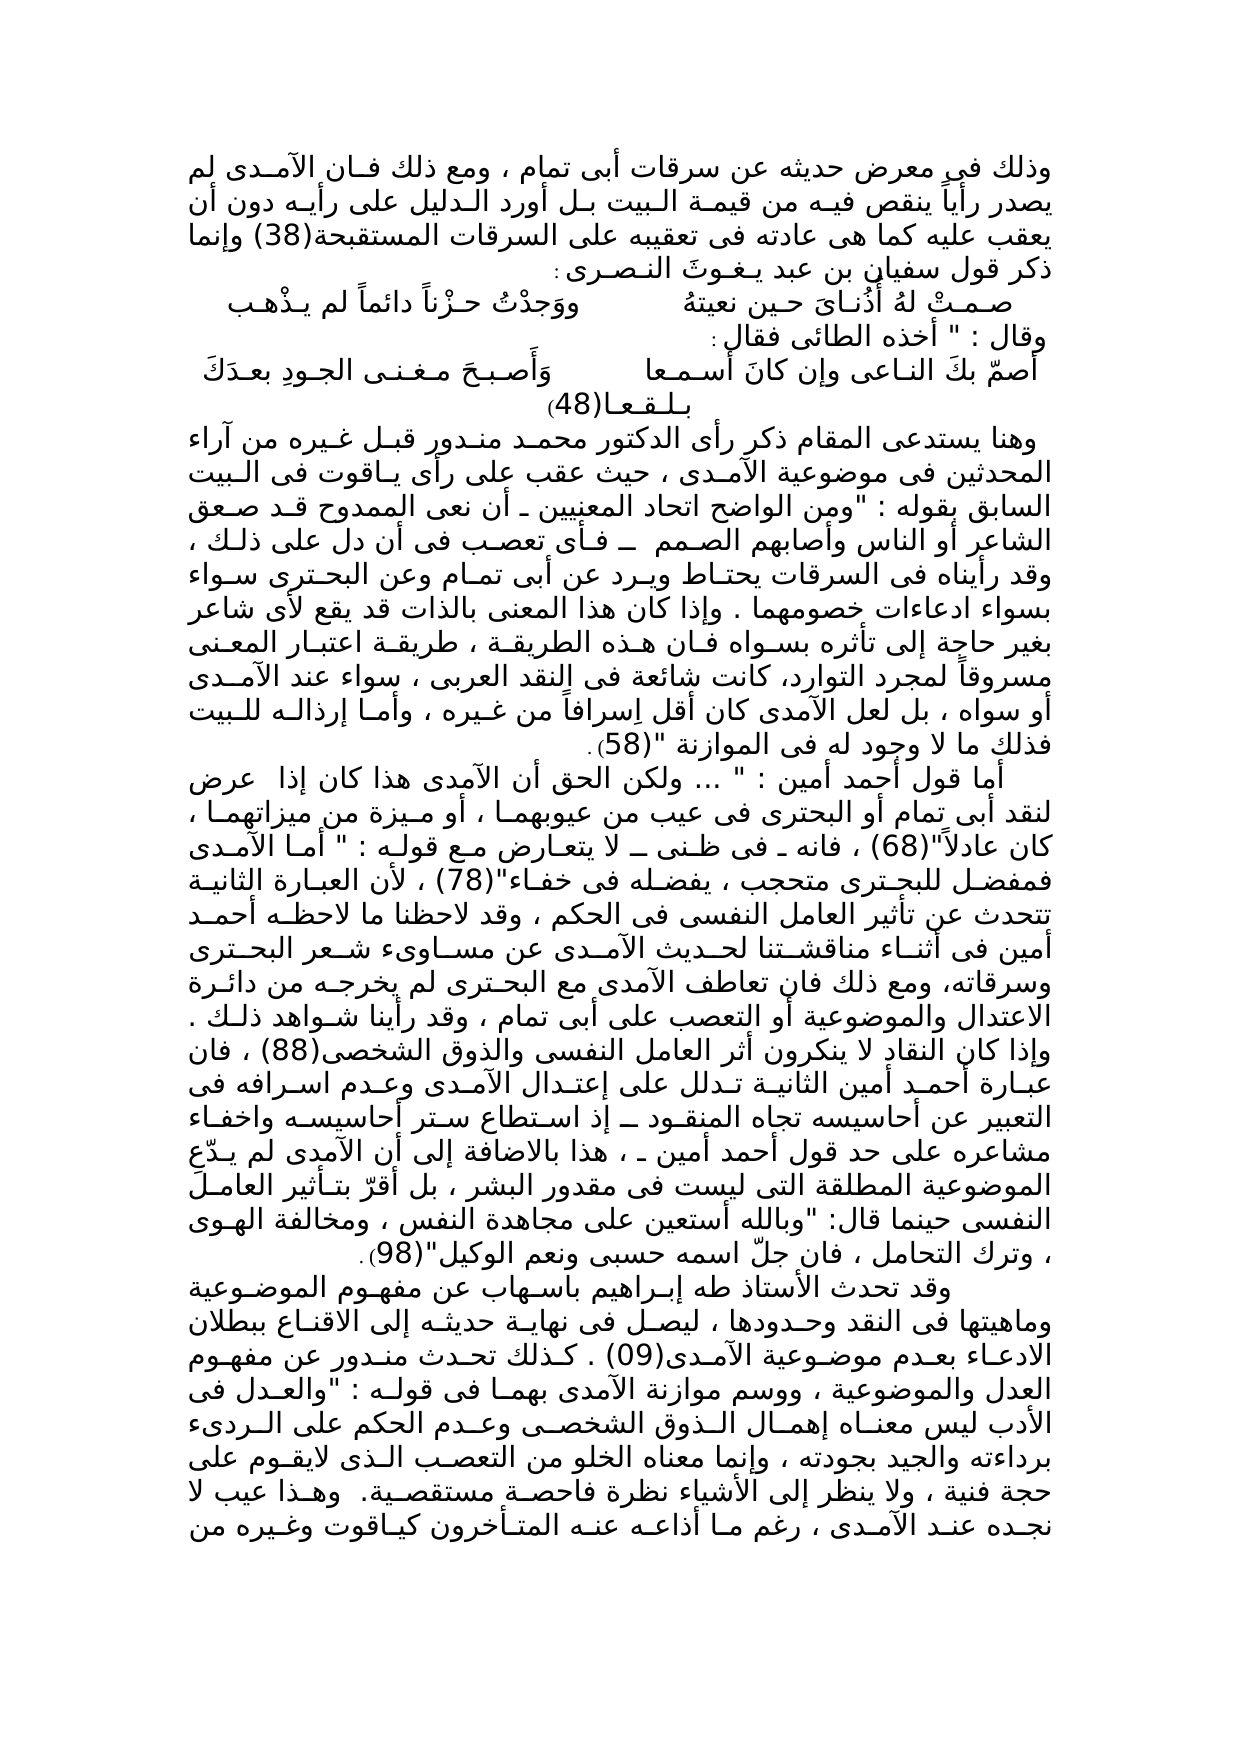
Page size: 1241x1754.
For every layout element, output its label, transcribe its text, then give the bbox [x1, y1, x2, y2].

text صـمـتْ لهُ أُذُنـاىَ حـين نعيتهُ ووَجدْتُ حـزْناً دائماً لم يـذْهـب [187, 286, 1053, 320]
text وقال : " أخذه الطائى فقال : [187, 320, 1053, 354]
text وهنا يستدعى المقام ذكر رأى الدكتور محمد مندور قبل غيره من آراء المحدثين فى موضوعية الآمدى ، حيث عقب على رأى ياقوت فى البيت السابق بقوله : "ومن الواضح اتحاد المعنيين ـ أن نعى الممدوح قد صعق الشاعر أو الناس وأصابهم الصمم ـ فأى تعصب فى أن دل على ذلك ، وقد رأيناه فى السرقات يحتاط ويرد عن أبى تمام وعن البحترى سواء بسواء ادعاءات خصومهما . وإذا كان هذا المعنى بالذات قد يقع لأى شاعر بغير حاجة إلى تأثره بسواه فان هذه الطريقة ، طريقة اعتبار المعنى مسروقاً لمجرد التوارد، كانت شائعة فى النقد العربى ، سواء عند الآمدى أو سواه ، بل لعل الآمدى كان أقل اِسرافاً من غيره ، وأما إرذاله للبيت فذلك ما لا وجود له فى الموازنة "(58) . [187, 422, 1053, 761]
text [187, 150, 1053, 286]
text أما قول أحمد أمين : " ... ولكن الحق أن الآمدى هذا كان إذا عرض لنقد أبى تمام أو البحترى فى عيب من عيوبهما ، أو ميزة من ميزاتهما ، كان عادلاً"(68) ، فانه ـ فى ظنى ـ لا يتعارض مع قوله : " أما الآمدى فمفضـل للبحترى متحجب ، يفضله فى خفاء"(78) ، لأن العبارة الثانية تتحدث عن تأثير العامل النفسى فى الحكم ، وقد لاحظنا ما لاحظه أحمد أمين فى أثناء مناقشتنا لحديث الآمدى عن مساوىء شعر البحترى وسرقاته، ومع ذلك فان تعاطف الآمدى مع البحترى لم يخرجه من دائرة الاعتدال والموضوعية أو التعصب على أبى تمام ، وقد رأينا شواهد ذلك . وإذا كان النقاد لا ينكرون أثر العامل النفسى والذوق الشخصى(88) ، فان عبارة أحمد أمين الثانية تدلل على إعتدال الآمدى وعدم اسرافه فى التعبير عن أحاسيسه تجاه المنقود ـ إذ استطاع ستر أحاسيسه واخفاء مشاعره على حد قول أحمد أمين ـ ، هذا بالاضافة إلى أن الآمدى لم يـدّعِ الموضوعية المطلقة التى ليست فى مقدور البشر ، بل أقرّ بتأثير العامل النفسى حينما قال: "وبالله أستعين على مجاهدة النفس ، ومخالفة الهوى ، وترك التحامل ، فان جلّ اسمه حسبى ونعم الوكيل"(98) . [187, 761, 1053, 1271]
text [187, 1271, 1053, 1542]
text أصمّ بكَ النـاعى وإن كانَ أسـمـعا وَأَصـبـحَ مـغـنـى الجـودِ بعـدَكَ بـلـقـعـا(48) [187, 354, 1053, 422]
